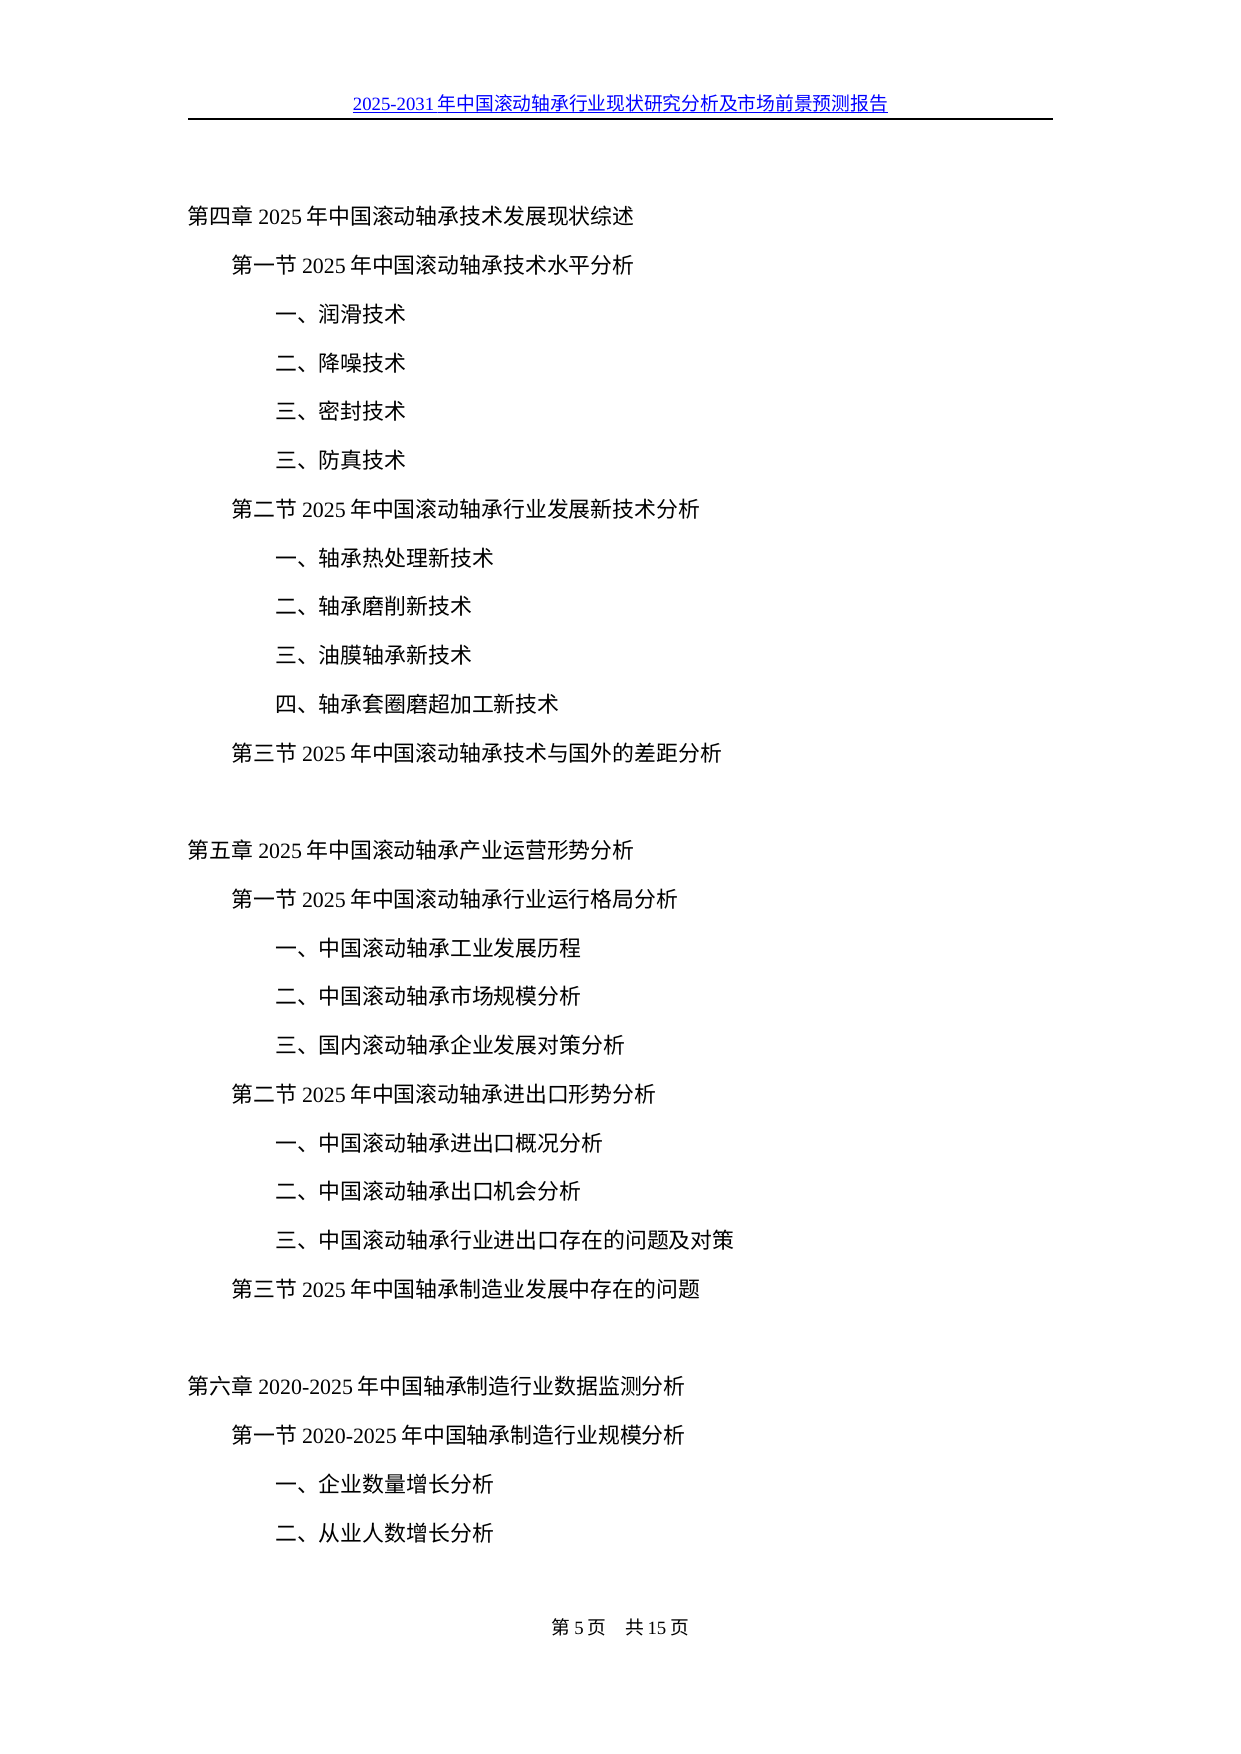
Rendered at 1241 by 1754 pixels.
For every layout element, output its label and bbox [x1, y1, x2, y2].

text [187, 150, 1053, 1548]
